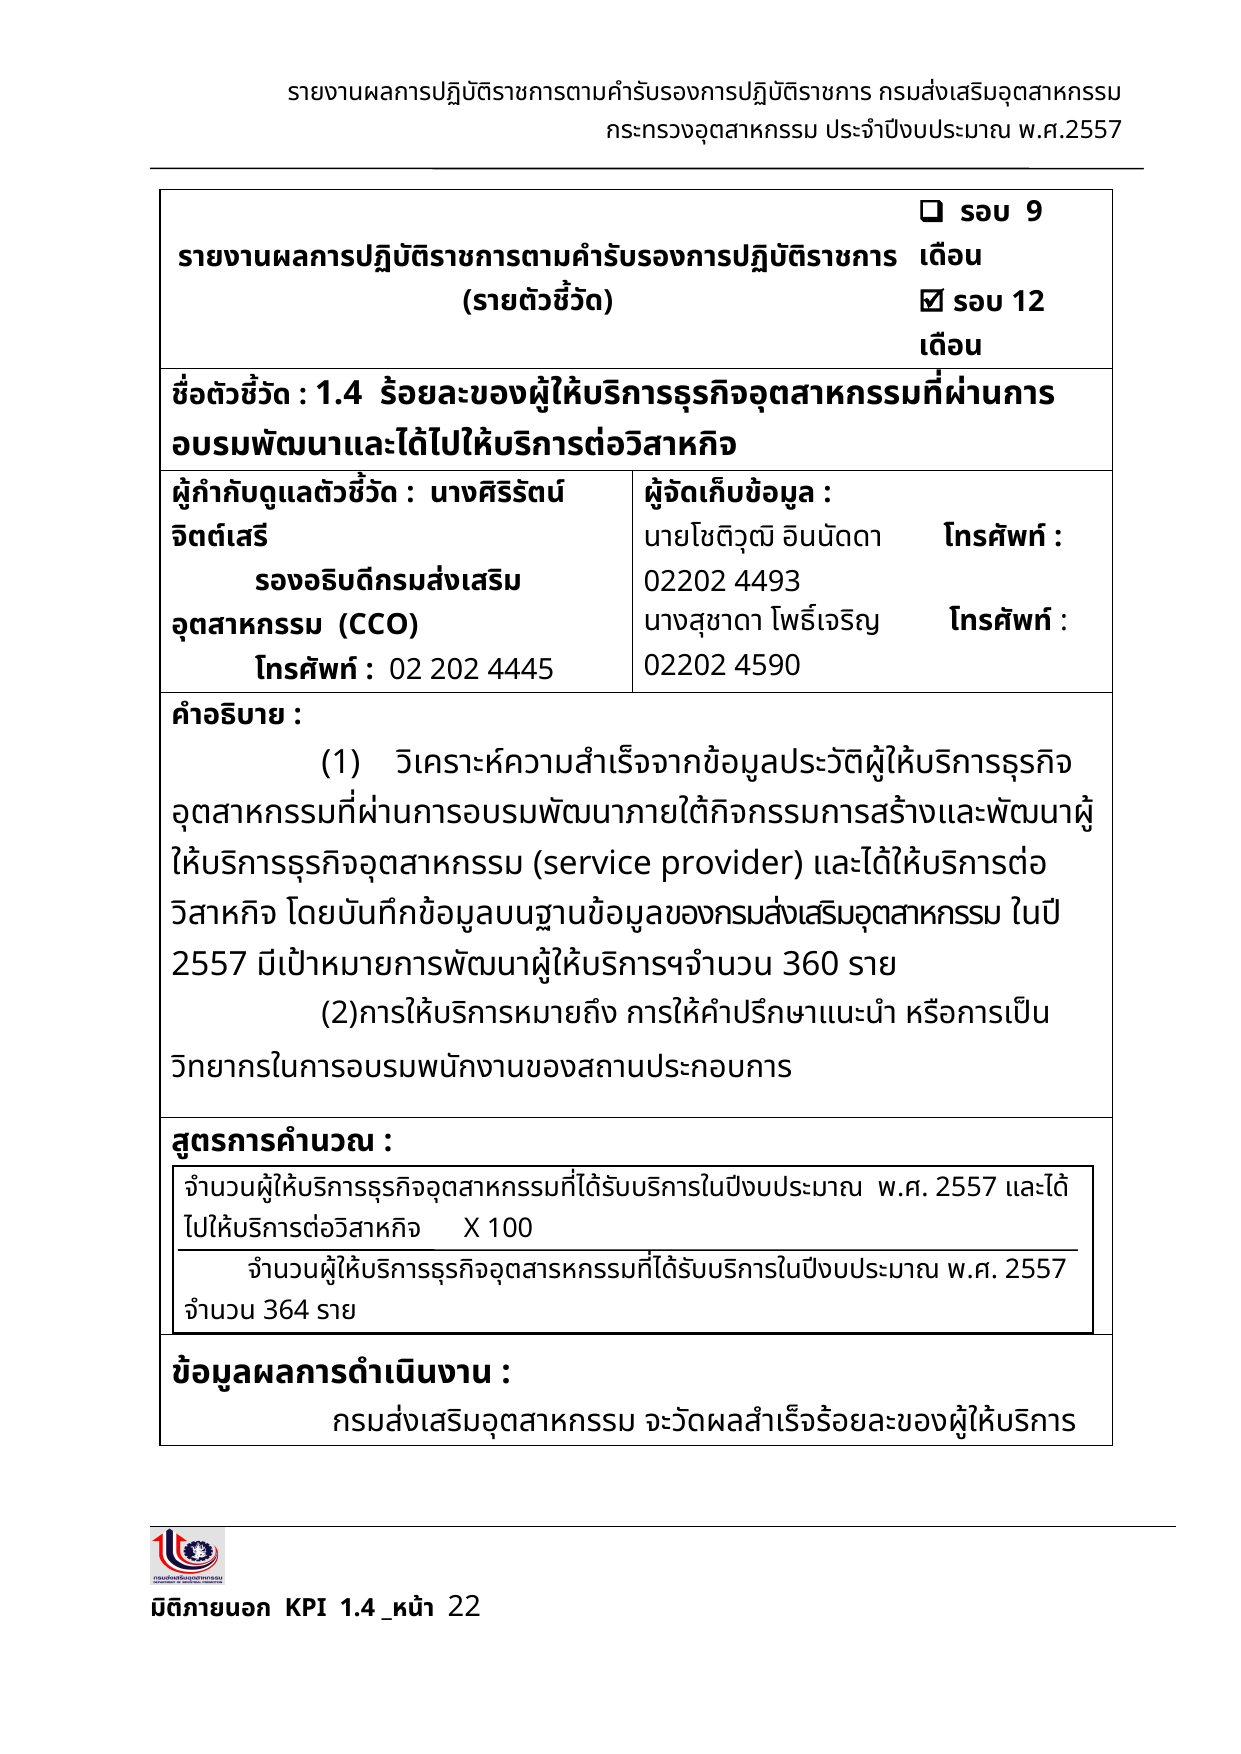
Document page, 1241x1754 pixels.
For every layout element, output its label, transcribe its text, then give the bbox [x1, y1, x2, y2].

table_cell รอบ 12 เดือน [907, 279, 1112, 368]
table_cell คำอธิบาย : วิเคราะห์ความสำเร็จจากข้อมูลประวัติผู้ให้บริการธุรกิจอุตสาหกรรมที่ผ่านการอบรมพัฒนาภายใต้กิจกรรมการสร้างและพัฒนาผู้ให้บริการธุรกิจอุตสาหกรรม (service provider) และได้ให้บริการต่อวิสาหกิจ โดยบันทึกข้อมูลบนฐานข้อมูลของกรมส่งเสริมอุตสาหกรรม ในปี 2557 มีเป้าหมายการพัฒนาผู้ให้บริการฯจำนวน 360 ราย การให้บริการหมายถึง การให้คำปรึกษาแนะนำ หรือการเป็นวิทยากรในการอบรมพนักงานของสถานประกอบการ [161, 693, 1112, 1117]
table_cell ชื่อตัวชี้วัด : 1.4 ร้อยละของผู้ให้บริการธุรกิจอุตสาหกรรมที่ผ่านการอบรมพัฒนาและได้ไปให้บริการต่อวิสาหกิจ [161, 369, 1112, 470]
table_cell ผู้จัดเก็บข้อมูล : นายโชติวุฒิ อินนัดดา โทรศัพท์ : 02202 4493 นางสุชาดา โพธิ์เจริญ โทรศัพท์ : 02202 4590 [633, 471, 1112, 692]
table_header รอบ 9 เดือน [907, 190, 1112, 279]
table_header รายงานผลการปฏิบัติราชการตามคำรับรองการปฏิบัติราชการ (รายตัวชี้วัด) [161, 190, 907, 368]
table_cell ผู้กำกับดูแลตัวชี้วัด : นางศิริรัตน์ จิตต์เสรี รองอธิบดีกรมส่งเสริมอุตสาหกรรม (CCO) โทรศัพท์ : 02 202 4445 [161, 471, 632, 692]
picture [150, 1527, 226, 1585]
table_cell สูตรการคำนวณ : [161, 1118, 1112, 1334]
